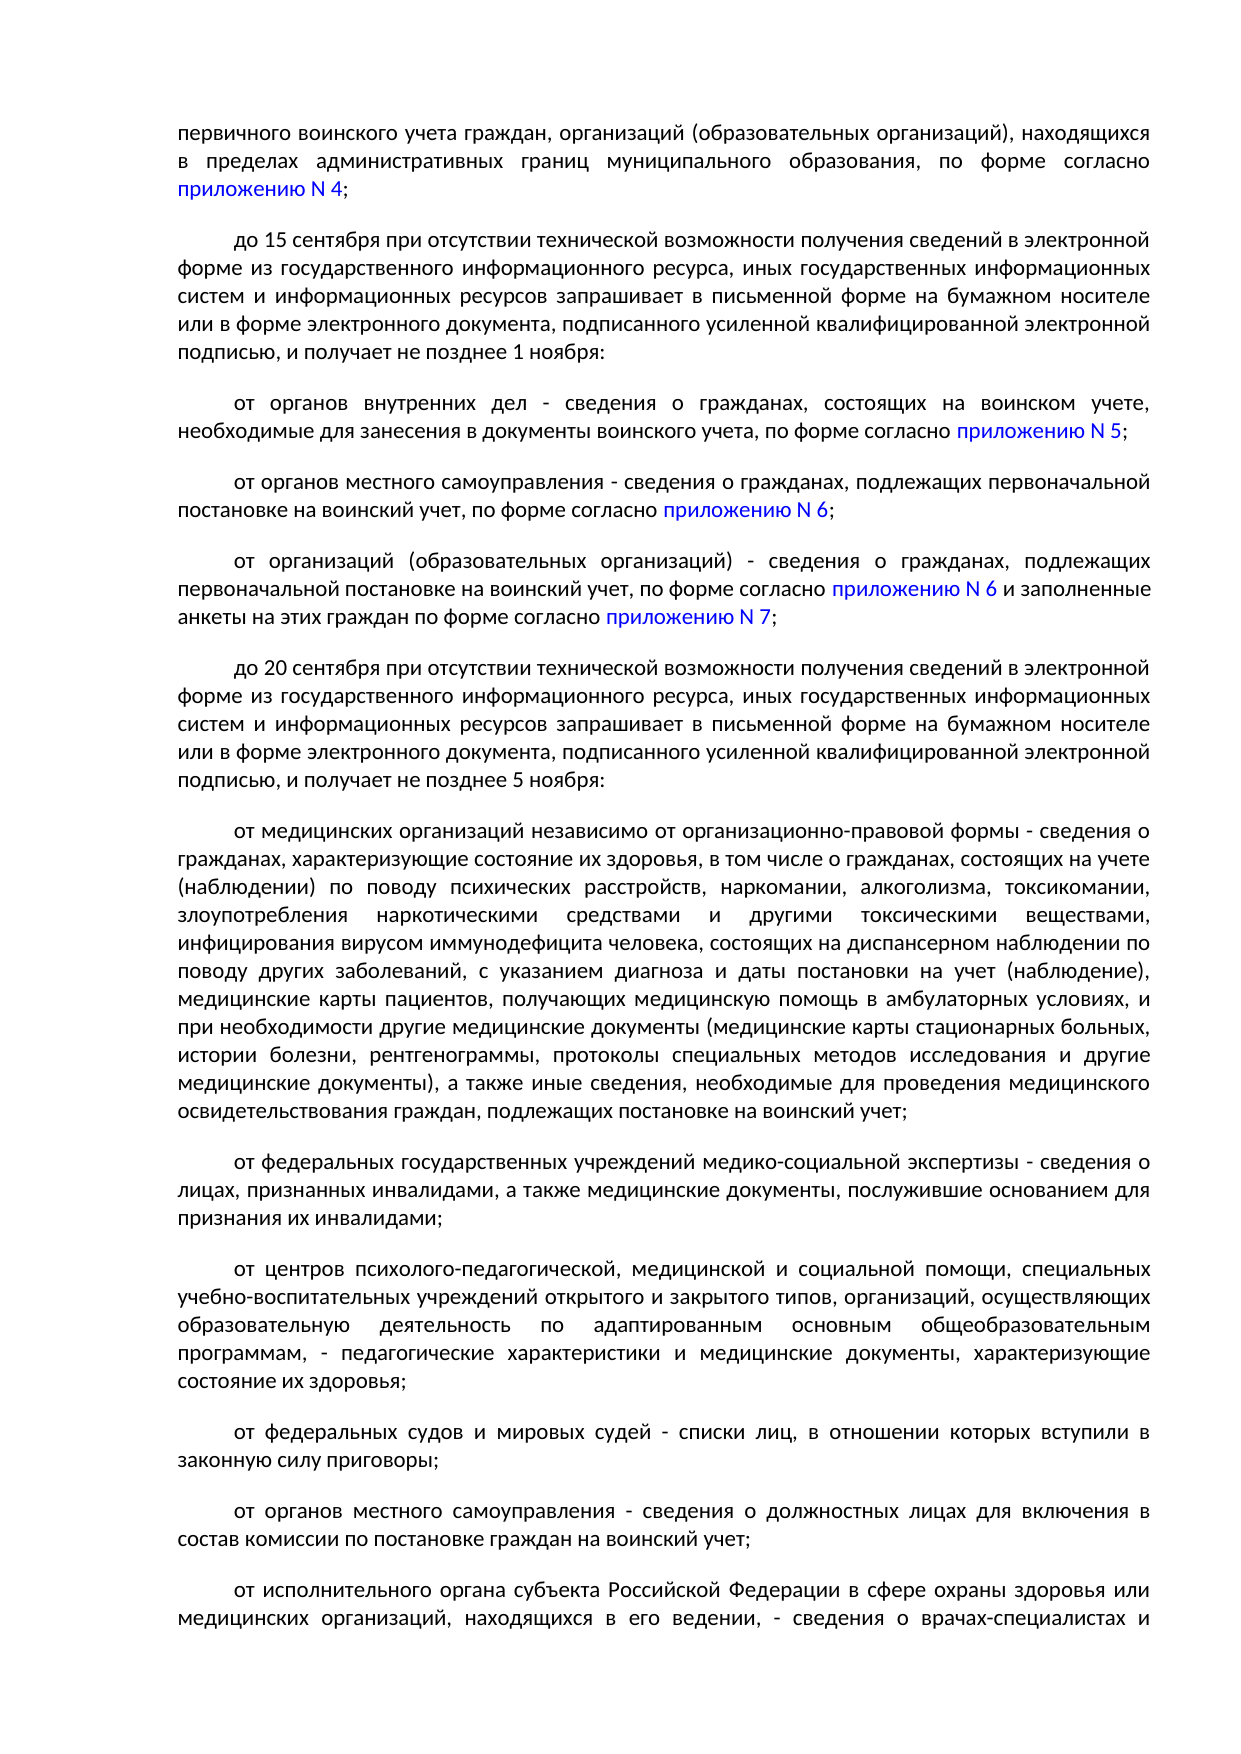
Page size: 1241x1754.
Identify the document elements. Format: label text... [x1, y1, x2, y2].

text от центров психолого-педагогической, медицинской и социальной помощи, специальных учебно-воспитательных учреждений открытого и закрытого типов, организаций, осуществляющих образовательную деятельность по адаптированным основным общеобразовательным программам, - педагогические характеристики и медицинские документы, характеризующие состояние их здоровья; [177, 1254, 1152, 1394]
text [177, 1575, 1152, 1631]
text от организаций (образовательных организаций) - сведения о гражданах, подлежащих первоначальной постановке на воинский учет, по форме согласно приложению N 6 и заполненные анкеты на этих граждан по форме согласно приложению N 7; [177, 546, 1152, 630]
text от федеральных судов и мировых судей - списки лиц, в отношении которых вступили в законную силу приговоры; [177, 1417, 1152, 1473]
text до 20 сентября при отсутствии технической возможности получения сведений в электронной форме из государственного информационного ресурса, иных государственных информационных систем и информационных ресурсов запрашивает в письменной форме на бумажном носителе или в форме электронного документа, подписанного усиленной квалифицированной электронной подписью, и получает не позднее 5 ноября: [177, 653, 1152, 793]
text от федеральных государственных учреждений медико-социальной экспертизы - сведения о лицах, признанных инвалидами, а также медицинские документы, послужившие основанием для признания их инвалидами; [177, 1147, 1152, 1231]
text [177, 118, 1152, 202]
text от медицинских организаций независимо от организационно-правовой формы - сведения о гражданах, характеризующие состояние их здоровья, в том числе о гражданах, состоящих на учете (наблюдении) по поводу психических расстройств, наркомании, алкоголизма, токсикомании, злоупотребления наркотическими средствами и другими токсическими веществами, инфицирования вирусом иммунодефицита человека, состоящих на диспансерном наблюдении по поводу других заболеваний, с указанием диагноза и даты постановки на учет (наблюдение), медицинские карты пациентов, получающих медицинскую помощь в амбулаторных условиях, и при необходимости другие медицинские документы (медицинские карты стационарных больных, истории болезни, рентгенограммы, протоколы специальных методов исследования и другие медицинские документы), а также иные сведения, необходимые для проведения медицинского освидетельствования граждан, подлежащих постановке на воинский учет; [177, 816, 1152, 1124]
text до 15 сентября при отсутствии технической возможности получения сведений в электронной форме из государственного информационного ресурса, иных государственных информационных систем и информационных ресурсов запрашивает в письменной форме на бумажном носителе или в форме электронного документа, подписанного усиленной квалифицированной электронной подписью, и получает не позднее 1 ноября: [177, 225, 1152, 365]
text от органов внутренних дел - сведения о гражданах, состоящих на воинском учете, необходимые для занесения в документы воинского учета, по форме согласно приложению N 5; [177, 388, 1152, 444]
text от органов местного самоуправления - сведения о должностных лицах для включения в состав комиссии по постановке граждан на воинский учет; [177, 1496, 1152, 1552]
text от органов местного самоуправления - сведения о гражданах, подлежащих первоначальной постановке на воинский учет, по форме согласно приложению N 6; [177, 467, 1152, 523]
